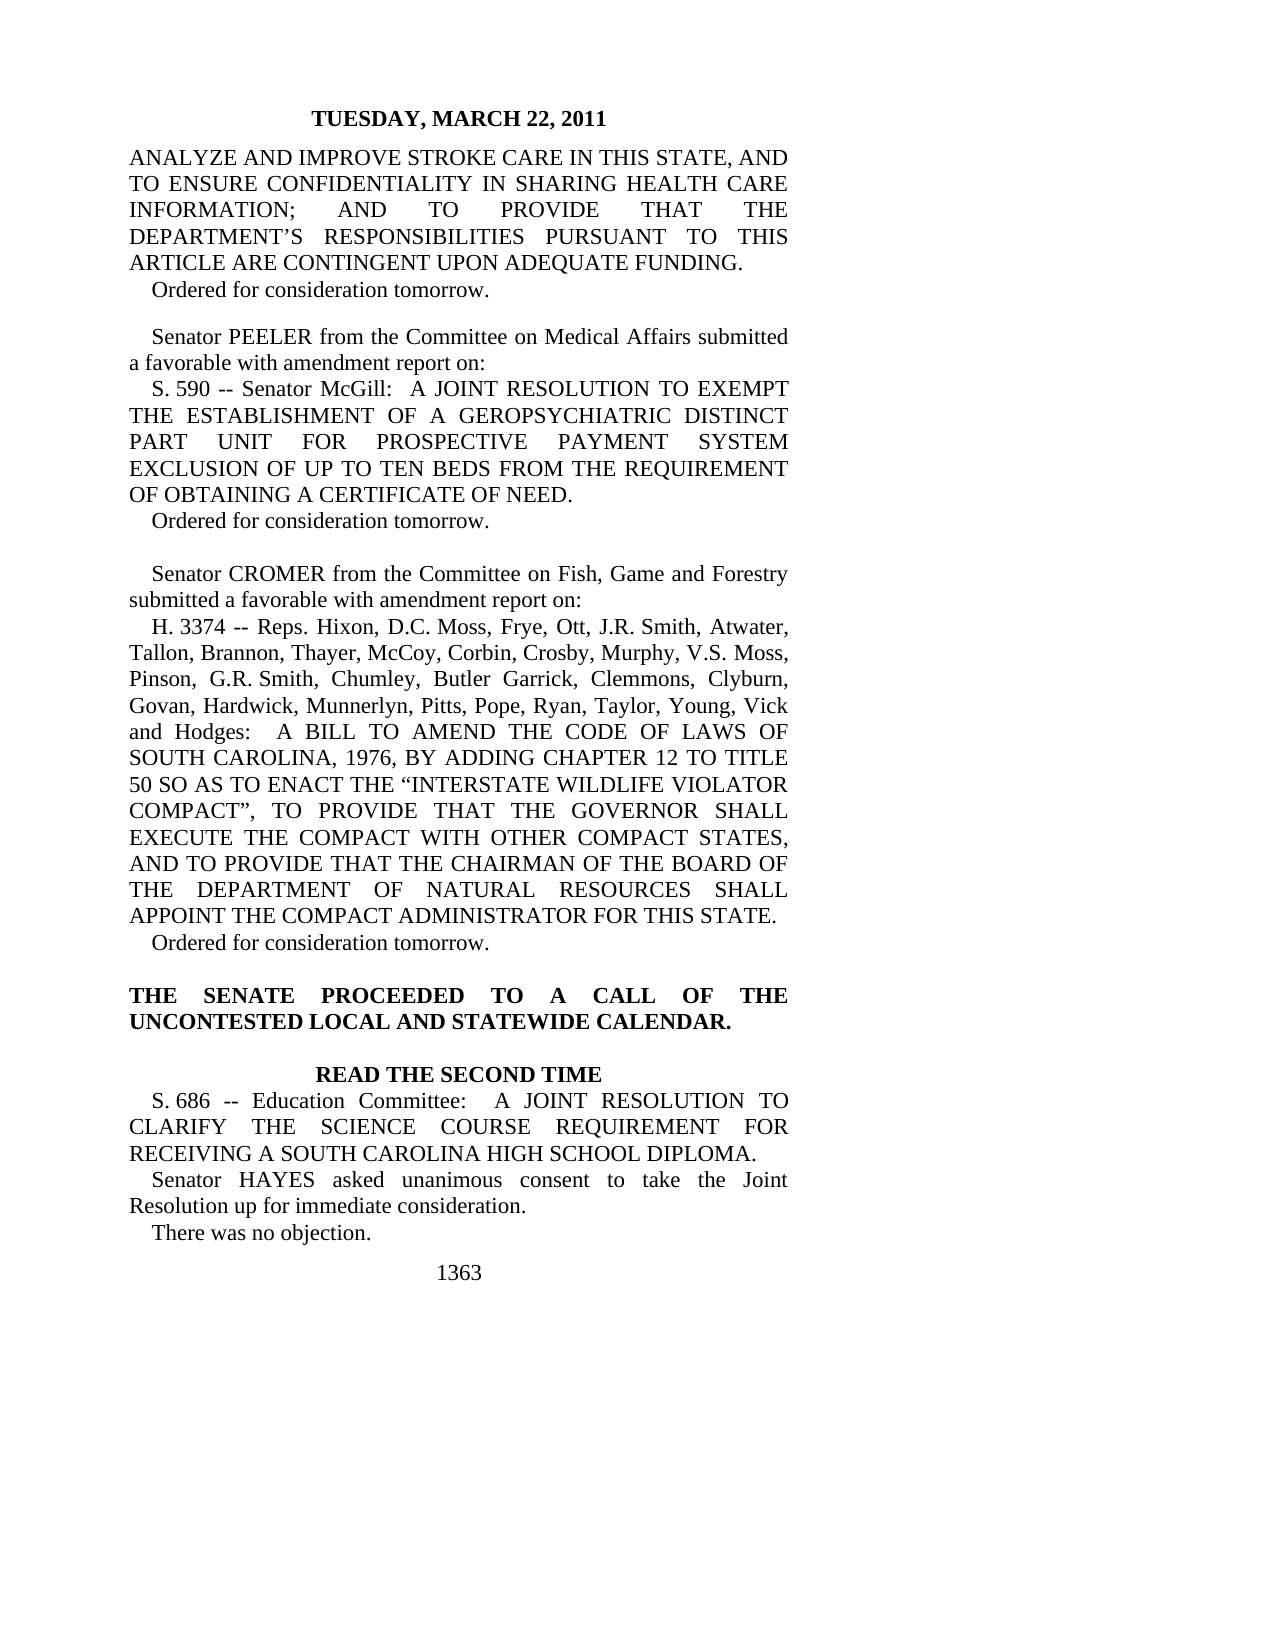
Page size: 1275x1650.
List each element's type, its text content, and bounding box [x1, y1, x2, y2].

text There was no objection. [129, 1219, 789, 1245]
text S. 686 -- Education Committee: A JOINT RESOLUTION TO CLARIFY THE SCIENCE COURSE REQUIREMENT FOR RECEIVING A SOUTH CAROLINA HIGH SCHOOL DIPLOMA. [129, 1087, 789, 1166]
text Senator CROMER from the Committee on Fish, Game and Forestry submitted a favorable with amendment report on: [129, 560, 789, 613]
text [129, 144, 789, 276]
text H. 3374 -- Reps. Hixon, D.C. Moss, Frye, Ott, J.R. Smith, Atwater, Tallon, Brannon, Thayer, McCoy, Corbin, Crosby, Murphy, V.S. Moss, Pinson, G.R. Smith, Chumley, Butler Garrick, Clemmons, Clyburn, Govan, Hardwick, Munnerlyn, Pitts, Pope, Ryan, Taylor, Young, Vick and Hodges: A BILL TO AMEND THE CODE OF LAWS OF SOUTH CAROLINA, 1976, BY ADDING CHAPTER 12 TO TITLE 50 SO AS TO ENACT THE “INTERSTATE WILDLIFE VIOLATOR COMPACT”, TO PROVIDE THAT THE GOVERNOR SHALL EXECUTE THE COMPACT WITH OTHER COMPACT STATES, AND TO PROVIDE THAT THE CHAIRMAN OF THE BOARD OF THE DEPARTMENT OF NATURAL RESOURCES SHALL APPOINT THE COMPACT ADMINISTRATOR FOR THIS STATE. [129, 613, 789, 929]
text READ THE SECOND TIME [129, 1061, 789, 1087]
text Ordered for consideration tomorrow. [129, 507, 789, 534]
text Ordered for consideration tomorrow. [129, 929, 789, 955]
text Senator HAYES asked unanimous consent to take the Joint Resolution up for immediate consideration. [129, 1166, 789, 1219]
text Ordered for consideration tomorrow. [129, 276, 789, 302]
text THE SENATE PROCEEDED TO A CALL OF THE UNCONTESTED LOCAL AND STATEWIDE CALENDAR. [129, 982, 789, 1034]
text S. 590 -- Senator McGill: A JOINT RESOLUTION TO EXEMPT THE ESTABLISHMENT OF A GEROPSYCHIATRIC DISTINCT PART UNIT FOR PROSPECTIVE PAYMENT SYSTEM EXCLUSION OF UP TO TEN BEDS FROM THE REQUIREMENT OF OBTAINING A CERTIFICATE OF NEED. [129, 376, 789, 507]
text Senator PEELER from the Committee on Medical Affairs submitted a favorable with amendment report on: [129, 323, 789, 376]
